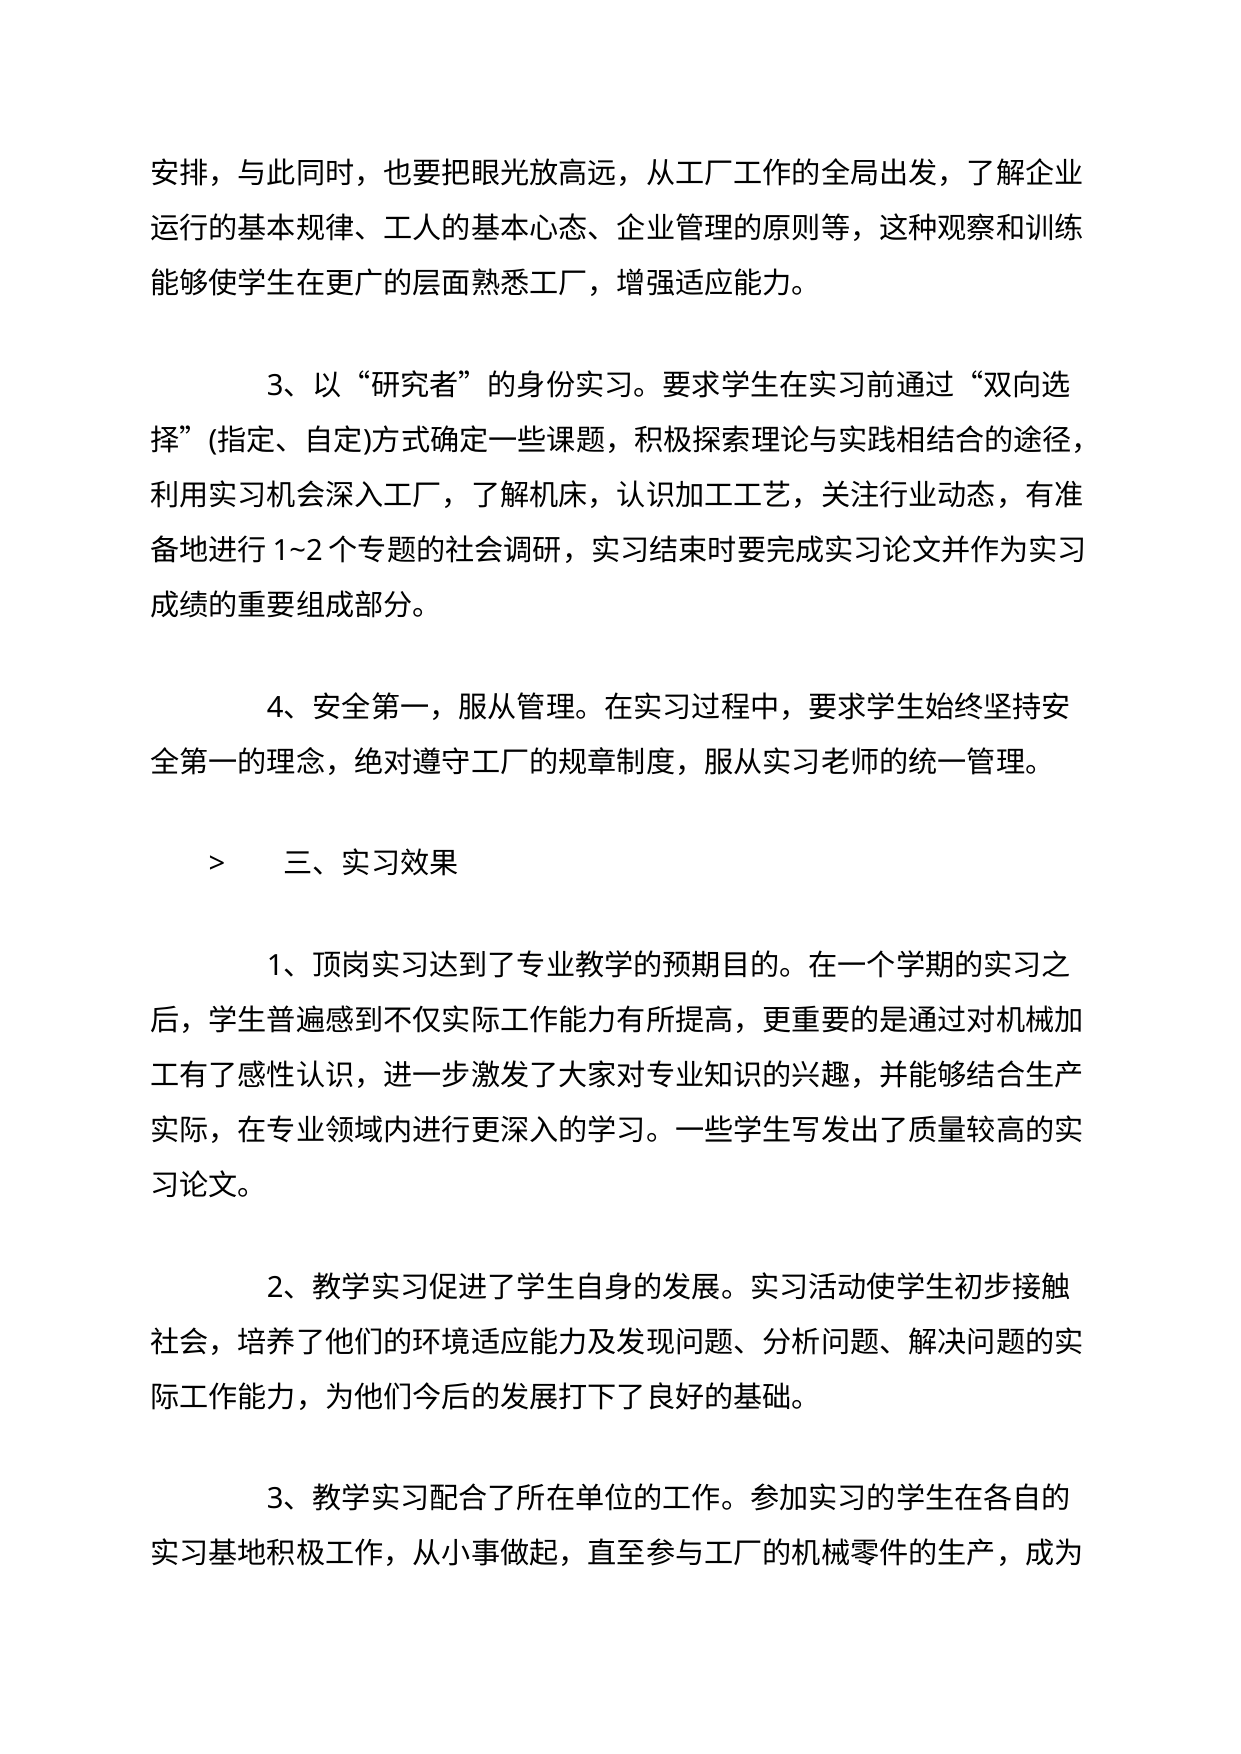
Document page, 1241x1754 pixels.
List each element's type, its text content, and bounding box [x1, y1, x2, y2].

text 3、以“研究者”的身份实习。要求学生在实习前通过“双向选择”(指定、自定)方式确定一些课题，积极探索理论与实践相结合的途径，利用实习机会深入工厂，了解机床，认识加工工艺，关注行业动态，有准备地进行1~2个专题的社会调研，实习结束时要完成实习论文并作为实习成绩的重要组成部分。 [150, 362, 1090, 624]
text 1、顶岗实习达到了专业教学的预期目的。在一个学期的实习之后，学生普遍感到不仅实际工作能力有所提高，更重要的是通过对机械加工有了感性认识，进一步激发了大家对专业知识的兴趣，并能够结合生产实际，在专业领域内进行更深入的学习。一些学生写发出了质量较高的实习论文。 [150, 942, 1090, 1204]
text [150, 1475, 1090, 1572]
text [150, 150, 1090, 302]
text > 三、实习效果 [150, 840, 1090, 882]
text 2、教学实习促进了学生自身的发展。实习活动使学生初步接触社会，培养了他们的环境适应能力及发现问题、分析问题、解决问题的实际工作能力，为他们今后的发展打下了良好的基础。 [150, 1263, 1090, 1416]
text 4、安全第一，服从管理。在实习过程中，要求学生始终坚持安全第一的理念，绝对遵守工厂的规章制度，服从实习老师的统一管理。 [150, 683, 1090, 781]
